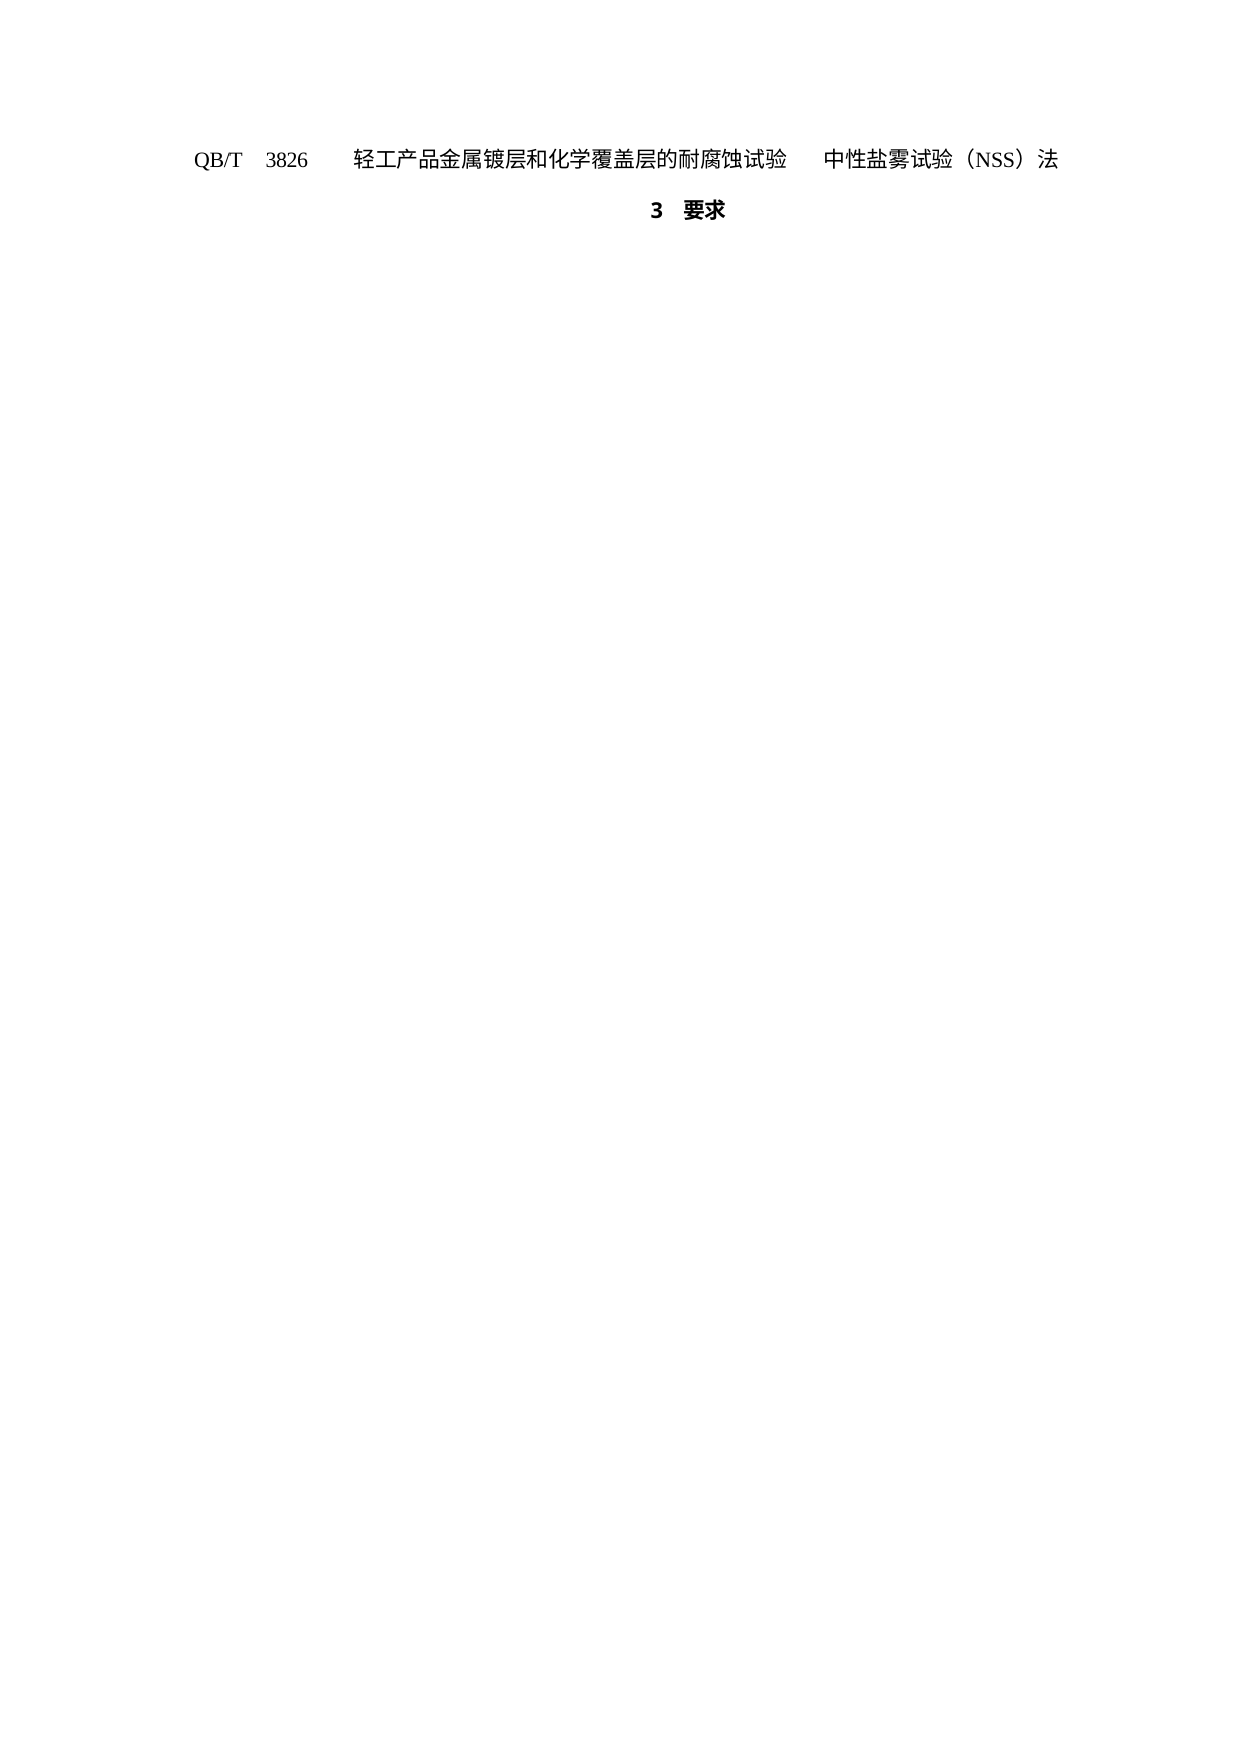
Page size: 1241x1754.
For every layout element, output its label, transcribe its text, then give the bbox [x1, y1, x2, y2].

subtitle 要求 [150, 193, 1228, 225]
text QB/T 3826 轻工产品金属镀层和化学覆盖层的耐腐蚀试验 中性盐雾试验（NSS）法 [194, 142, 1228, 173]
